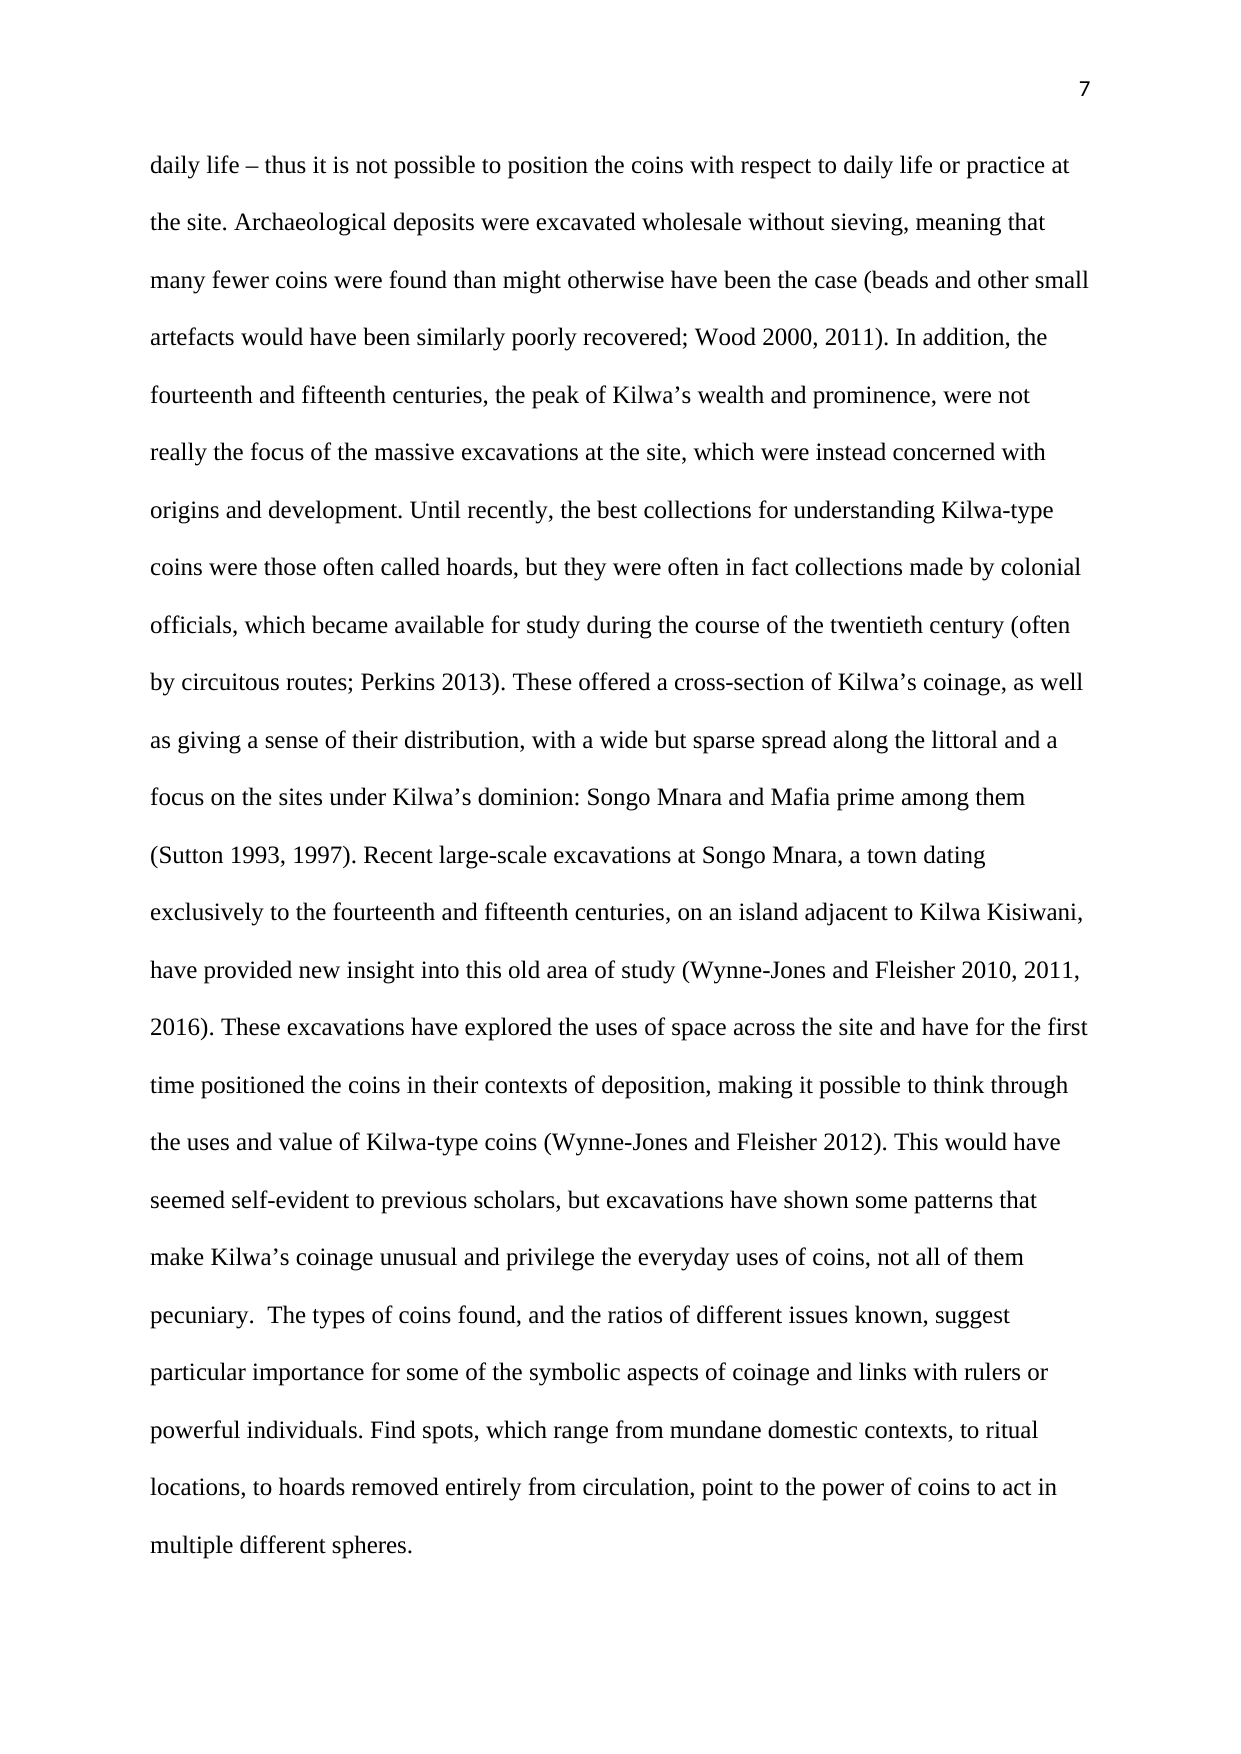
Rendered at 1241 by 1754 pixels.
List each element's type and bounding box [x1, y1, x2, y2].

text [150, 150, 1090, 1559]
